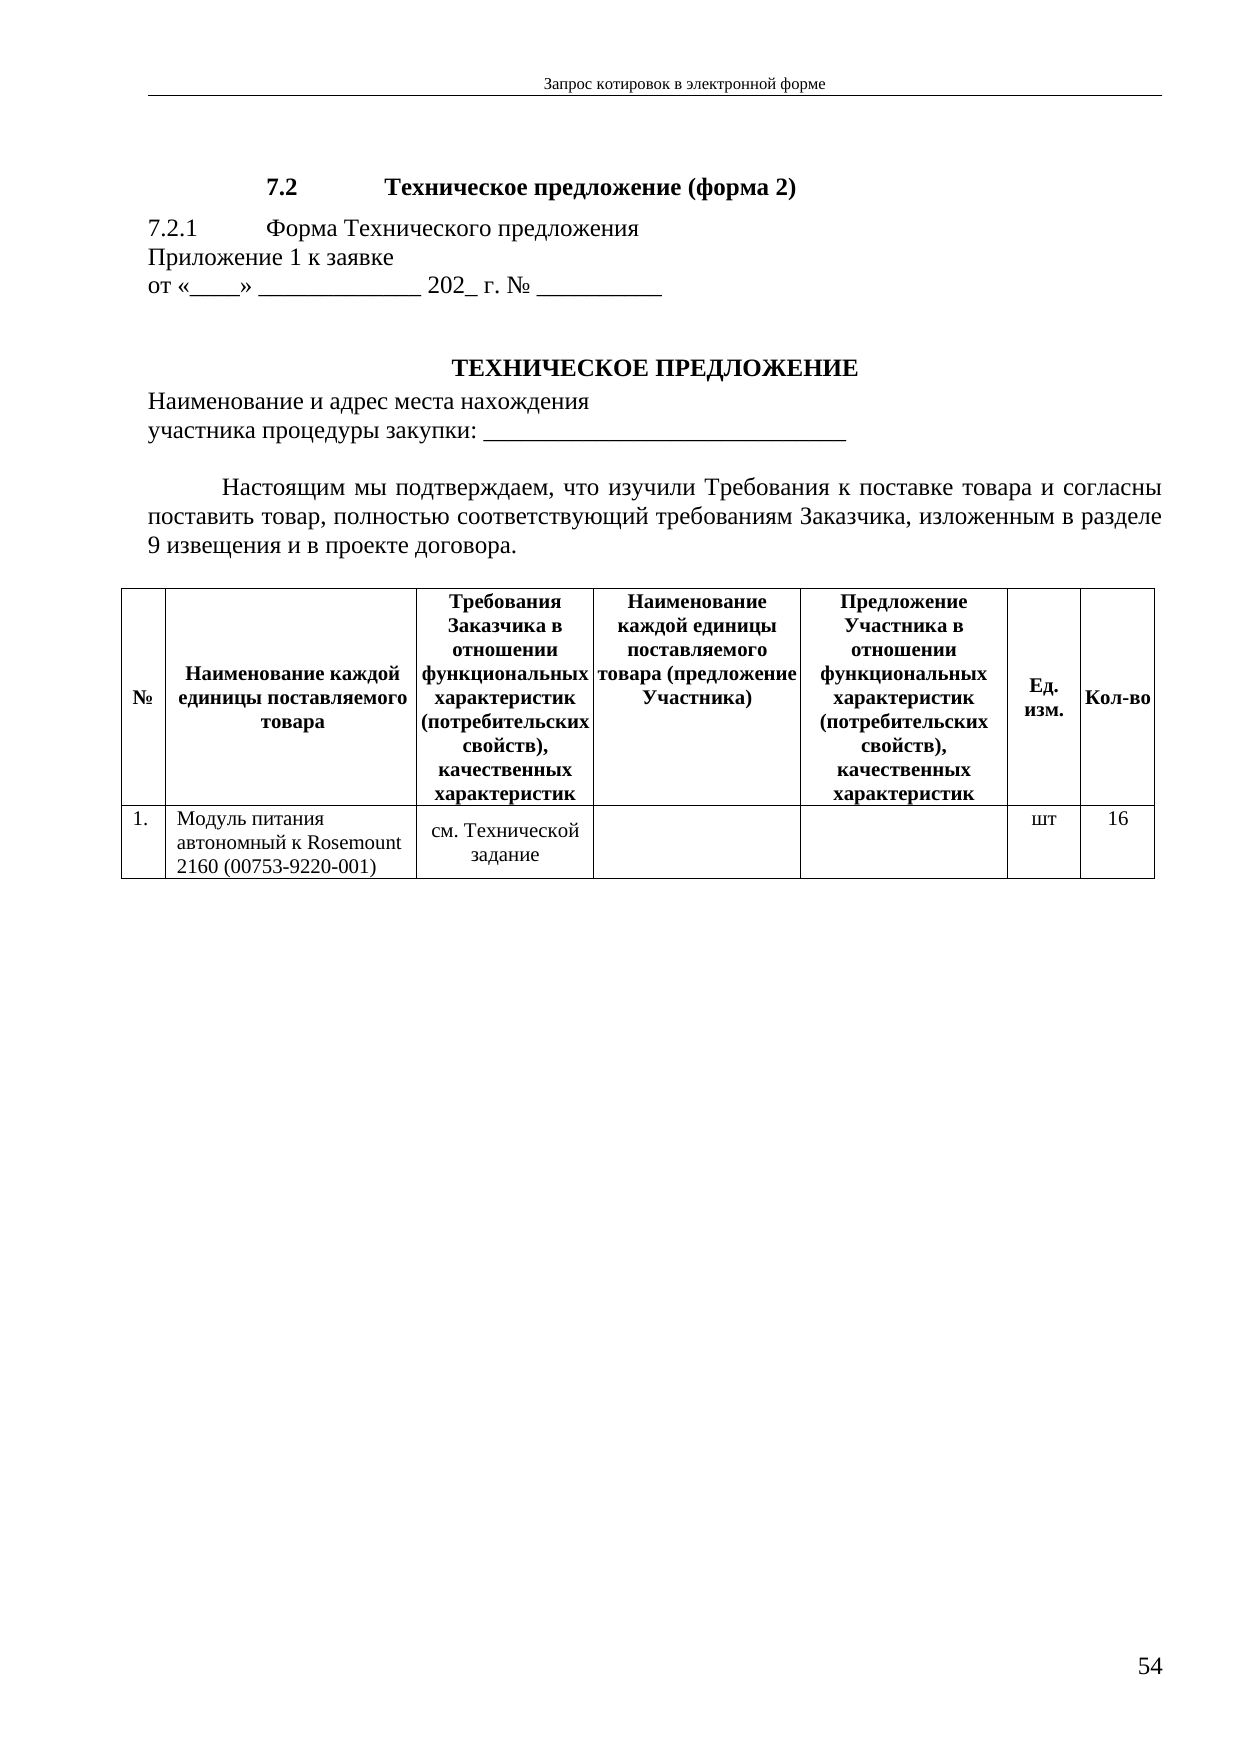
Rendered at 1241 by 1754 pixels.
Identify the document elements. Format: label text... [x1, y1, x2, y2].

table_cell [801, 806, 1007, 878]
text Настоящим мы подтверждаем, что изучили Требования к поставке товара и согласны поставить товар, полностью соответствующий требованиям Заказчика, изложенным в разделе 9 извещения и в проекте договора. [148, 472, 1162, 559]
table_cell шт [1008, 806, 1080, 878]
list Форма Технического предложения [148, 213, 1162, 242]
table_header Предложение Участника в отношении функциональных характеристик (потребительских свойств), качественных характеристик [801, 589, 1007, 805]
table_header Кол-во [1081, 589, 1154, 805]
table_header № [122, 589, 165, 805]
text Наименование и адрес места нахождения [148, 386, 1162, 415]
text ТЕХНИЧЕСКОЕ ПРЕДЛОЖЕНИЕ [148, 353, 1162, 382]
table_cell 16 [1081, 806, 1154, 878]
table_cell [594, 806, 800, 878]
table_header Наименование каждой единицы поставляемого товара (предложение Участника) [594, 589, 800, 805]
list Техническое предложение (форма 2) [266, 172, 1162, 201]
table_cell см. Технической задание [417, 806, 593, 878]
list Приложение 1 к заявке от «____» _____________ 202_ г. № __________ [148, 242, 1162, 299]
table_header Наименование каждой единицы поставляемого товара [166, 589, 416, 805]
table_header Требования Заказчика в отношении функциональных характеристик (потребительских свойств), качественных характеристик [417, 589, 593, 805]
table_header Ед. изм. [1008, 589, 1080, 805]
table_cell [122, 806, 165, 878]
text участника процедуры закупки: _____________________________ [148, 415, 1162, 444]
table_cell Модуль питания автономный к Rosemount 2160 (00753-9220-001) [166, 806, 416, 878]
